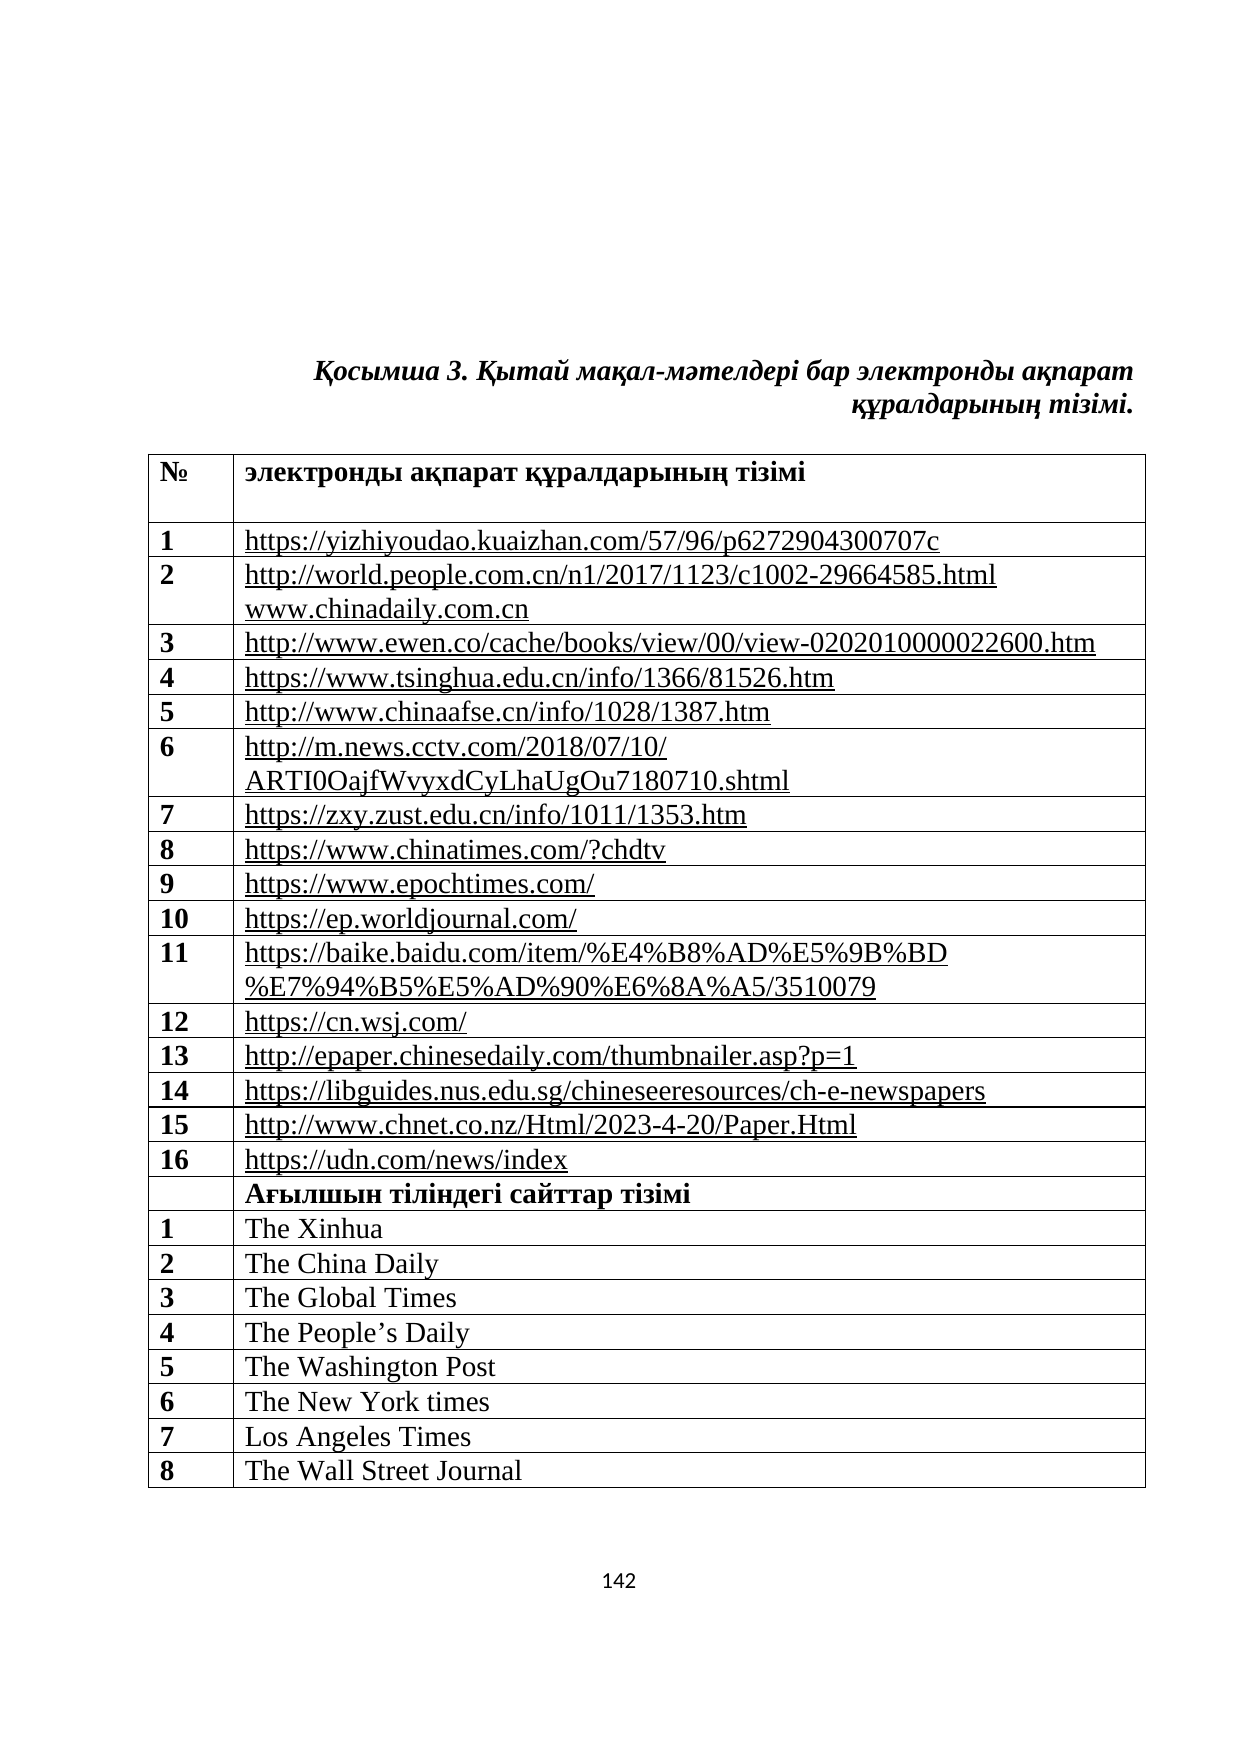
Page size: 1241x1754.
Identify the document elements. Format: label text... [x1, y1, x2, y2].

table_cell 2 [149, 557, 233, 624]
table_cell 12 [149, 1004, 233, 1037]
table_cell The Global Times [234, 1280, 1145, 1314]
table_cell https://baike.baidu.com/item/%E4%B8%AD%E5%9B%BD%E7%94%B5%E5%AD%90%E6%8A%A5/3510079 [234, 936, 1145, 1003]
table_cell The People’s Daily [234, 1315, 1145, 1348]
table_cell 7 [149, 797, 233, 831]
table_cell 5 [149, 1350, 233, 1383]
table_cell The Washington Post [234, 1350, 1145, 1383]
table_cell http://www.ewen.co/cache/books/view/00/view-0202010000022600.htm [234, 625, 1145, 659]
table_cell 6 [149, 1384, 233, 1418]
table_cell 2 [149, 1246, 233, 1279]
text Қосымша 3. Қытай мақал-мәтелдері бар электронды ақпарат құралдарының тізімі. [148, 353, 1137, 420]
table_cell http://www.chnet.co.nz/Html/2023-4-20/Paper.Html [234, 1108, 1145, 1141]
table_cell The Wall Street Journal [234, 1453, 1145, 1487]
table_cell http://world.people.com.cn/n1/2017/1123/c1002-29664585.html www.chinadaily.com.cn [234, 557, 1145, 624]
table_header электронды ақпарат құралдарының тізімі [234, 455, 1145, 522]
table_cell 11 [149, 936, 233, 1003]
table_cell 8 [149, 832, 233, 865]
table_cell 15 [149, 1108, 233, 1141]
table_cell 4 [149, 1315, 233, 1348]
table_cell https://yizhiyoudao.kuaizhan.com/57/96/p6272904300707c [234, 523, 1145, 556]
table_cell [149, 1177, 233, 1210]
table_cell 1 [149, 523, 233, 556]
table_cell 10 [149, 901, 233, 934]
table_cell Los Angeles Times [234, 1419, 1145, 1452]
table_cell 3 [149, 1280, 233, 1314]
table_cell http://epaper.chinesedaily.com/thumbnailer.asp?p=1 [234, 1038, 1145, 1072]
table_cell https://udn.com/news/index [234, 1142, 1145, 1176]
table_cell http://m.news.cctv.com/2018/07/10/ARTI0OajfWvyxdCyLhaUgOu7180710.shtml [234, 729, 1145, 796]
table_cell 3 [149, 625, 233, 659]
table_cell https://ep.worldjournal.com/ [234, 901, 1145, 934]
table_cell The Xinhua [234, 1211, 1145, 1245]
table_cell 13 [149, 1038, 233, 1072]
table_cell http://www.chinaafse.cn/info/1028/1387.htm [234, 695, 1145, 728]
table_cell 4 [149, 660, 233, 693]
table_cell 1 [149, 1211, 233, 1245]
table_cell 14 [149, 1073, 233, 1106]
table_cell 8 [149, 1453, 233, 1487]
table_cell https://zxy.zust.edu.cn/info/1011/1353.htm [234, 797, 1145, 831]
table_cell https://www.epochtimes.com/ [234, 866, 1145, 900]
table_cell 7 [149, 1419, 233, 1452]
table_cell https://www.tsinghua.edu.cn/info/1366/81526.htm [234, 660, 1145, 693]
table_cell Ағылшын тіліндегі сайттар тізімі [234, 1177, 1145, 1210]
table_cell The New York times [234, 1384, 1145, 1418]
table_cell The China Daily [234, 1246, 1145, 1279]
table_cell https://libguides.nus.edu.sg/chineseeresources/ch-e-newspapers [234, 1073, 1145, 1106]
table_header № [149, 455, 233, 522]
table_cell 9 [149, 866, 233, 900]
table_cell 6 [149, 729, 233, 796]
table_cell https://www.chinatimes.com/?chdtv [234, 832, 1145, 865]
table_cell 5 [149, 695, 233, 728]
table_cell 16 [149, 1142, 233, 1176]
table_cell https://cn.wsj.com/ [234, 1004, 1145, 1037]
